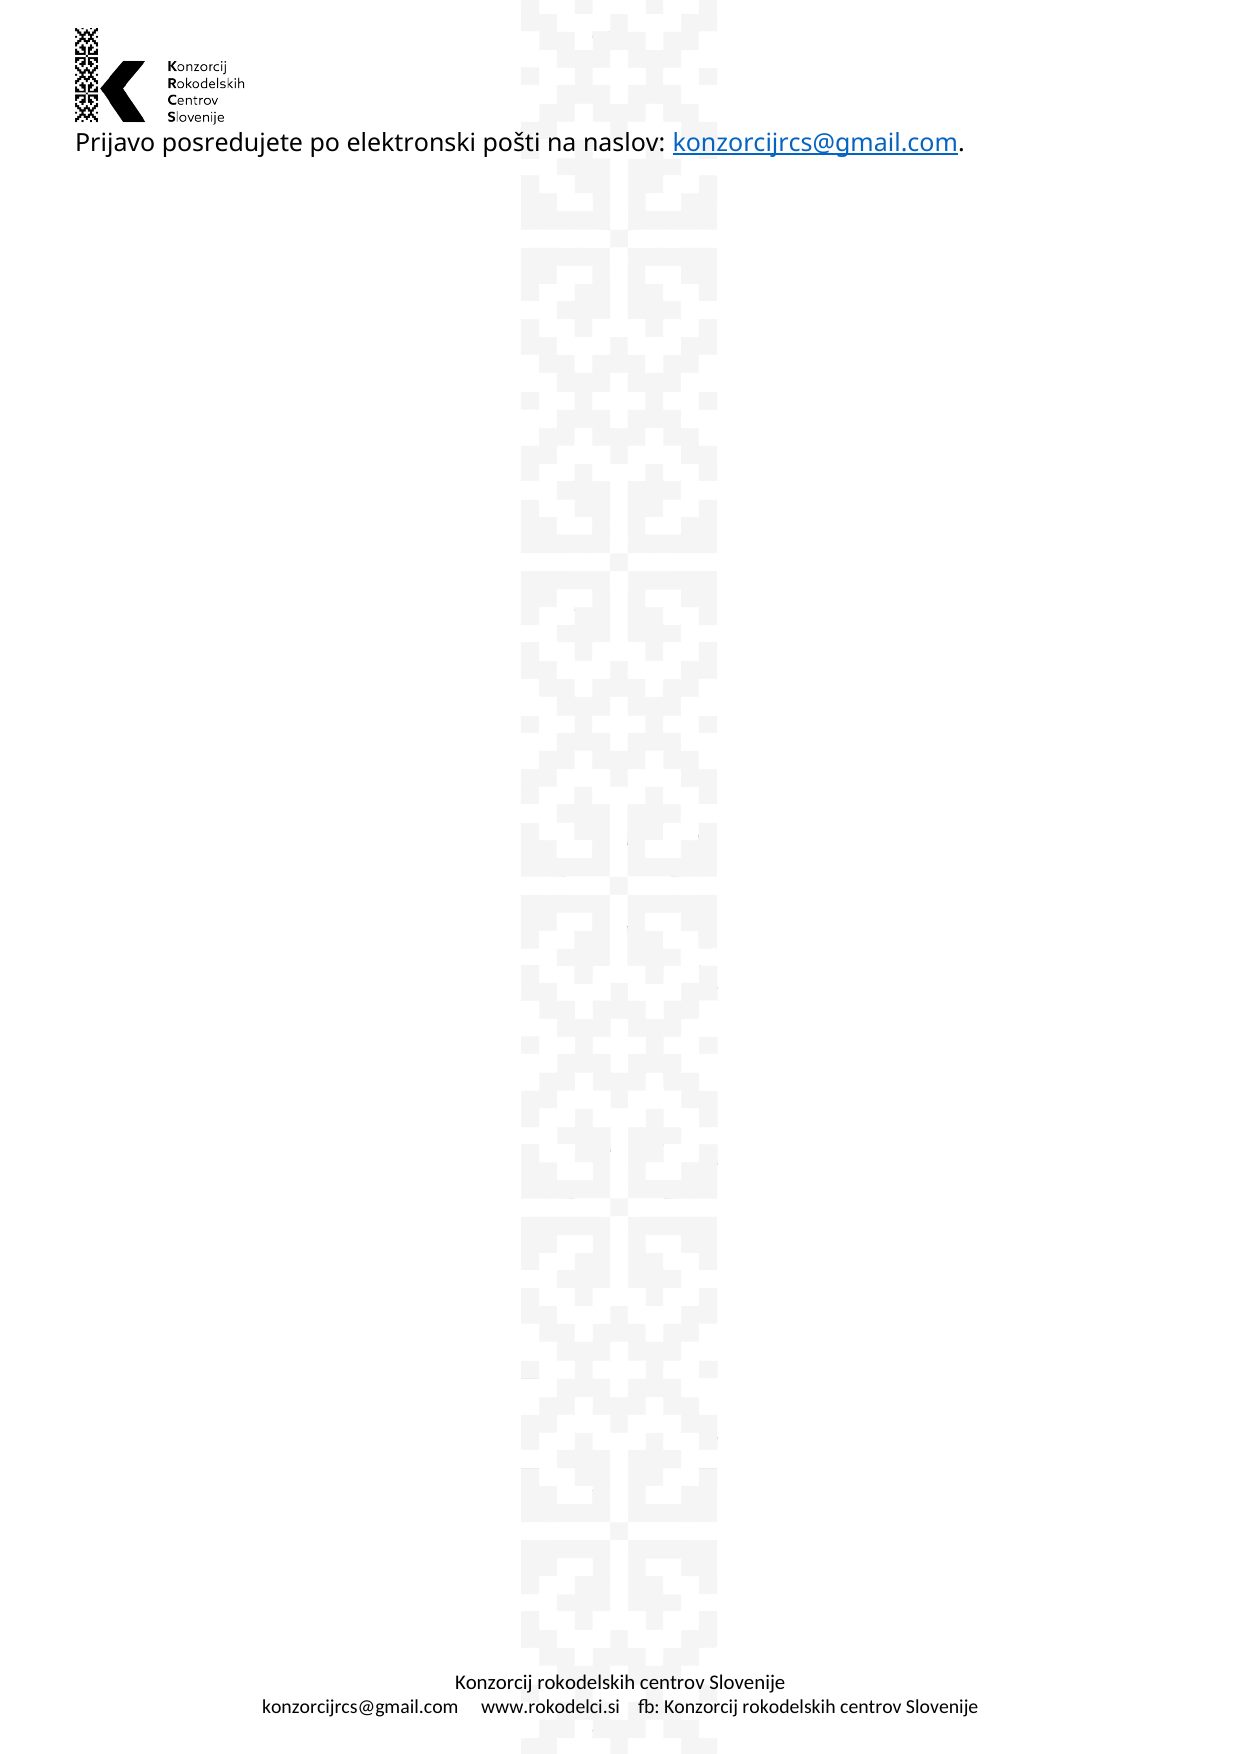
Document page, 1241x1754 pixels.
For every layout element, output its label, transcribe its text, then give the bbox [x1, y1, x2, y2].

text Prijavo posredujete po elektronski pošti na naslov: konzorcijrcs@gmail.com. [75, 124, 1165, 159]
picture [0, 0, 1241, 1754]
